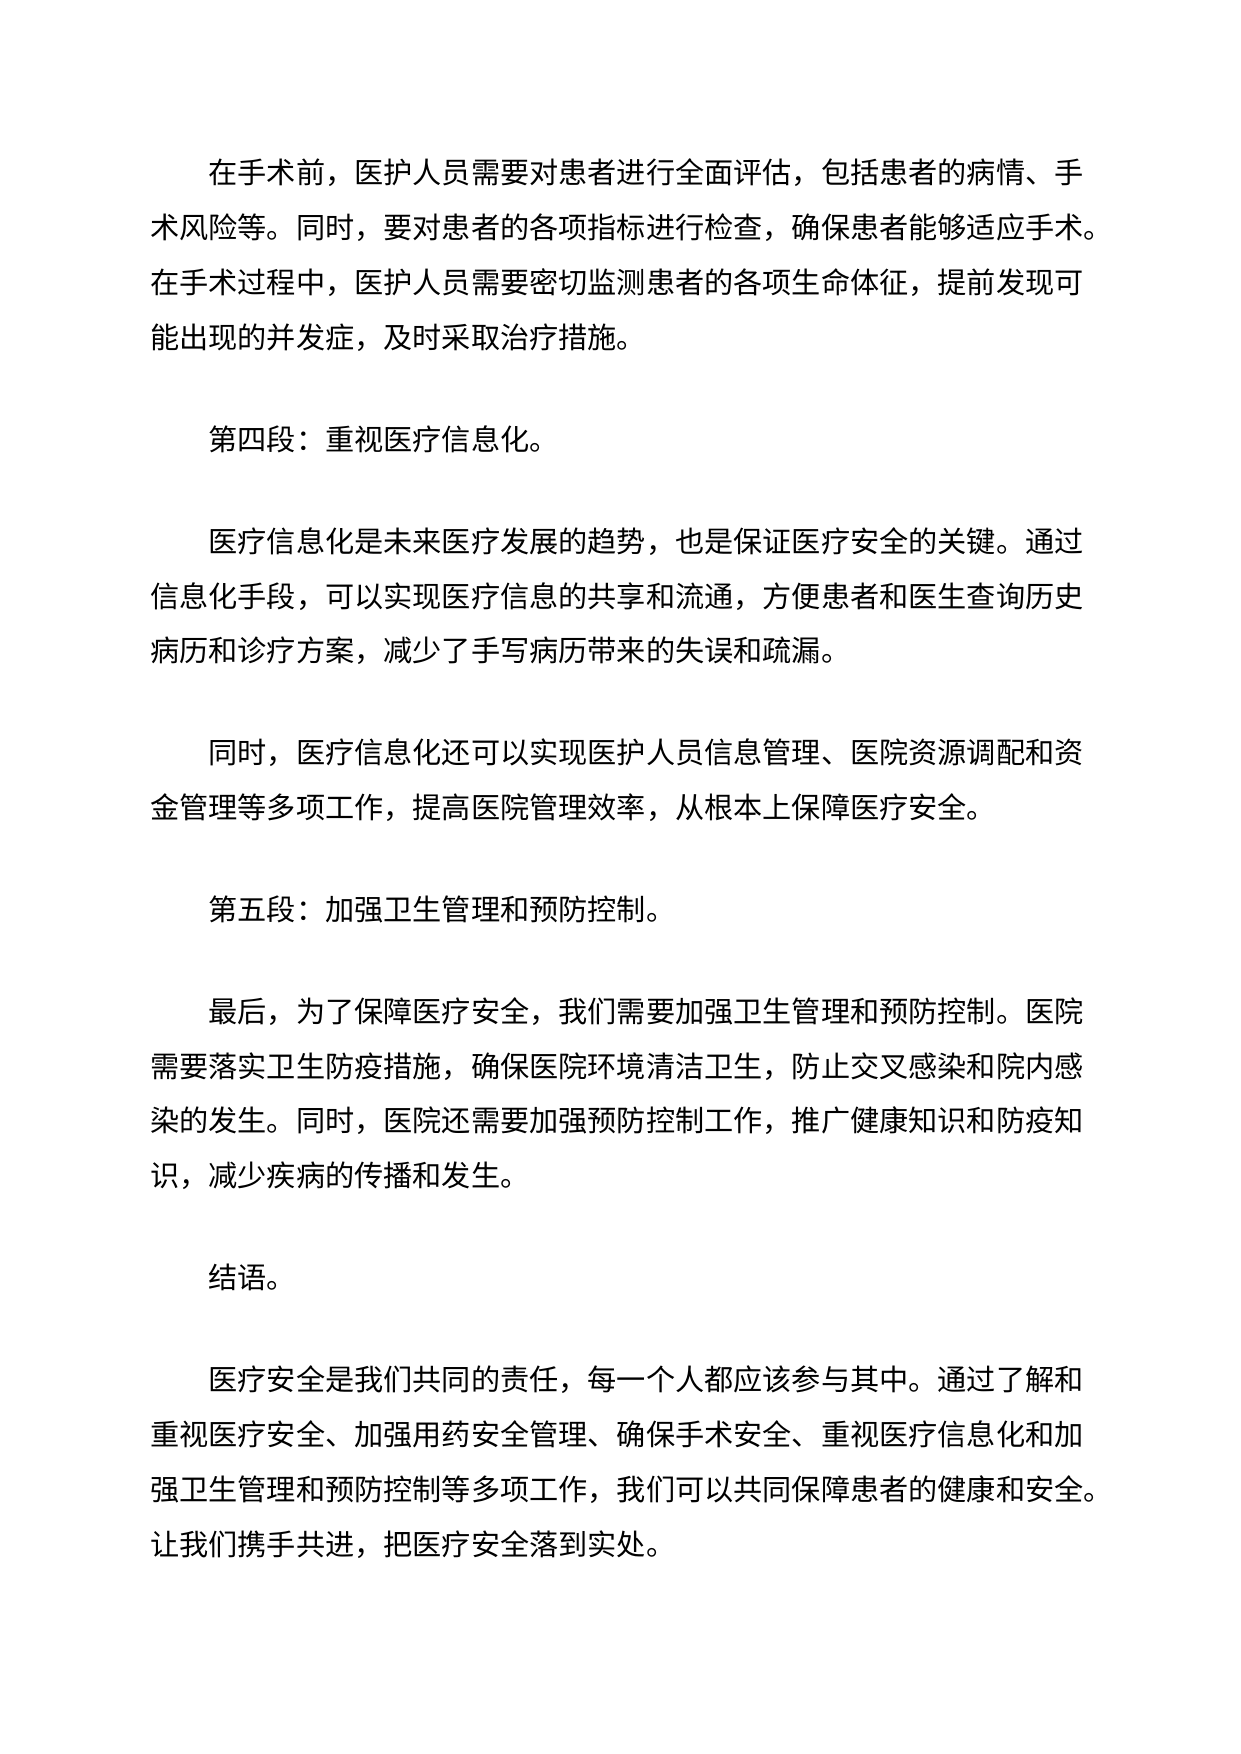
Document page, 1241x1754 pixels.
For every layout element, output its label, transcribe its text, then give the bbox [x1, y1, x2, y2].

text 第五段：加强卫生管理和预防控制。 [150, 886, 1090, 929]
text 最后，为了保障医疗安全，我们需要加强卫生管理和预防控制。医院需要落实卫生防疫措施，确保医院环境清洁卫生，防止交叉感染和院内感染的发生。同时，医院还需要加强预防控制工作，推广健康知识和防疫知识，减少疾病的传播和发生。 [150, 988, 1090, 1195]
text 第四段：重视医疗信息化。 [150, 416, 1090, 459]
text 同时，医疗信息化还可以实现医护人员信息管理、医院资源调配和资金管理等多项工作，提高医院管理效率，从根本上保障医疗安全。 [150, 730, 1090, 827]
text 结语。 [150, 1255, 1090, 1297]
text 在手术前，医护人员需要对患者进行全面评估，包括患者的病情、手术风险等。同时，要对患者的各项指标进行检查，确保患者能够适应手术。在手术过程中，医护人员需要密切监测患者的各项生命体征，提前发现可能出现的并发症，及时采取治疗措施。 [150, 150, 1090, 357]
text 医疗信息化是未来医疗发展的趋势，也是保证医疗安全的关键。通过信息化手段，可以实现医疗信息的共享和流通，方便患者和医生查询历史病历和诊疗方案，减少了手写病历带来的失误和疏漏。 [150, 518, 1090, 670]
text 医疗安全是我们共同的责任，每一个人都应该参与其中。通过了解和重视医疗安全、加强用药安全管理、确保手术安全、重视医疗信息化和加强卫生管理和预防控制等多项工作，我们可以共同保障患者的健康和安全。让我们携手共进，把医疗安全落到实处。 [150, 1356, 1090, 1563]
